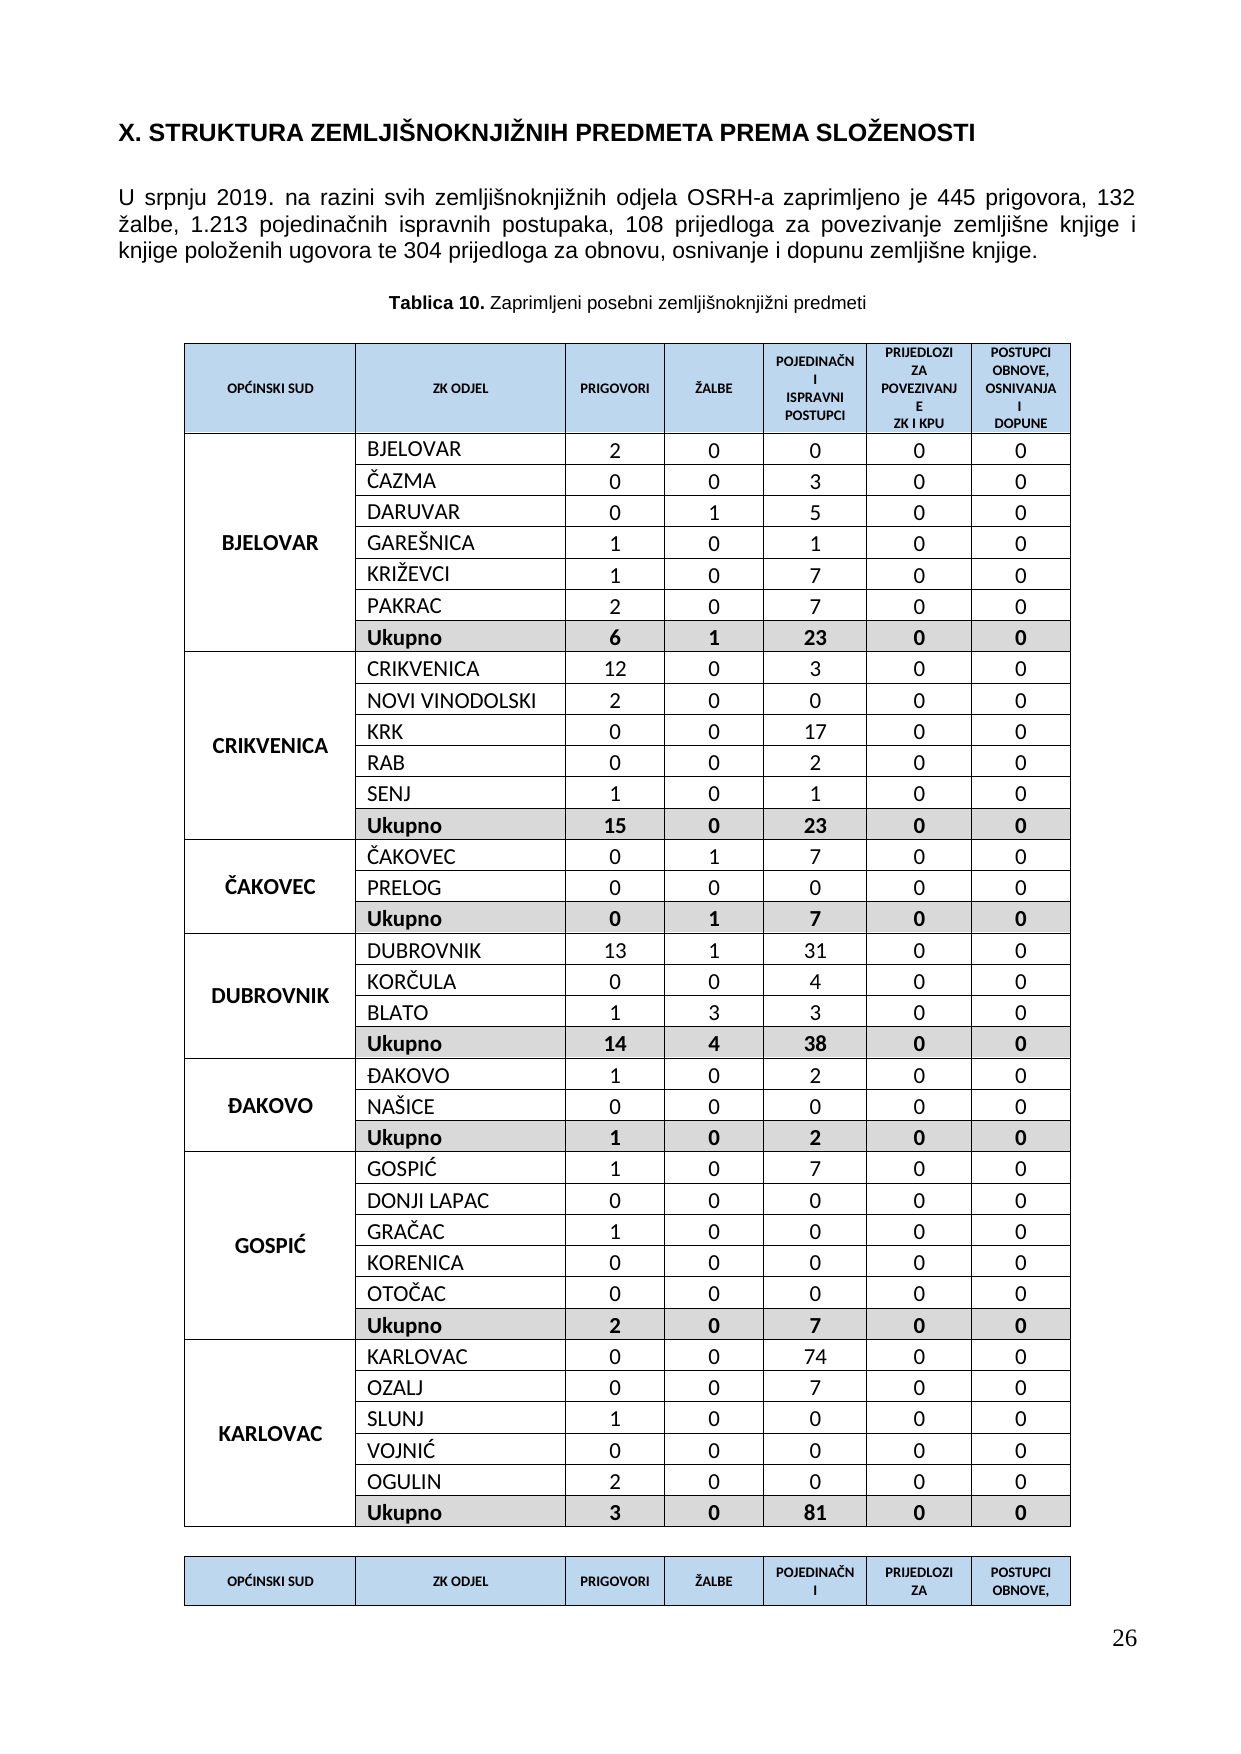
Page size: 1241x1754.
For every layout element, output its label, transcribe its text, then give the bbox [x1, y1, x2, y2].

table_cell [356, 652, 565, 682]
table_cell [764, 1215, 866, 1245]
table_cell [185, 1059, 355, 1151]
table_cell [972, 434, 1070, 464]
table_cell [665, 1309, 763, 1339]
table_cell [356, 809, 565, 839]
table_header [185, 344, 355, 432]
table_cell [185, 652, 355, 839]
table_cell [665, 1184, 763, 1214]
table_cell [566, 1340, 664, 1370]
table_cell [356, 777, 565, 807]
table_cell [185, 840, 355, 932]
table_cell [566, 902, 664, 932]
text U srpnju 2019. na razini svih zemljišnoknjižnih odjela OSRH-a zaprimljeno je 445 prigovora, 132 žalbe, 1.213 pojedinačnih ispravnih postupaka, 108 prijedloga za povezivanje zemljišne knjige i knjige položenih ugovora te 304 prijedloga za obnovu, osnivanje i dopunu zemljišne knjige. [118, 182, 1137, 263]
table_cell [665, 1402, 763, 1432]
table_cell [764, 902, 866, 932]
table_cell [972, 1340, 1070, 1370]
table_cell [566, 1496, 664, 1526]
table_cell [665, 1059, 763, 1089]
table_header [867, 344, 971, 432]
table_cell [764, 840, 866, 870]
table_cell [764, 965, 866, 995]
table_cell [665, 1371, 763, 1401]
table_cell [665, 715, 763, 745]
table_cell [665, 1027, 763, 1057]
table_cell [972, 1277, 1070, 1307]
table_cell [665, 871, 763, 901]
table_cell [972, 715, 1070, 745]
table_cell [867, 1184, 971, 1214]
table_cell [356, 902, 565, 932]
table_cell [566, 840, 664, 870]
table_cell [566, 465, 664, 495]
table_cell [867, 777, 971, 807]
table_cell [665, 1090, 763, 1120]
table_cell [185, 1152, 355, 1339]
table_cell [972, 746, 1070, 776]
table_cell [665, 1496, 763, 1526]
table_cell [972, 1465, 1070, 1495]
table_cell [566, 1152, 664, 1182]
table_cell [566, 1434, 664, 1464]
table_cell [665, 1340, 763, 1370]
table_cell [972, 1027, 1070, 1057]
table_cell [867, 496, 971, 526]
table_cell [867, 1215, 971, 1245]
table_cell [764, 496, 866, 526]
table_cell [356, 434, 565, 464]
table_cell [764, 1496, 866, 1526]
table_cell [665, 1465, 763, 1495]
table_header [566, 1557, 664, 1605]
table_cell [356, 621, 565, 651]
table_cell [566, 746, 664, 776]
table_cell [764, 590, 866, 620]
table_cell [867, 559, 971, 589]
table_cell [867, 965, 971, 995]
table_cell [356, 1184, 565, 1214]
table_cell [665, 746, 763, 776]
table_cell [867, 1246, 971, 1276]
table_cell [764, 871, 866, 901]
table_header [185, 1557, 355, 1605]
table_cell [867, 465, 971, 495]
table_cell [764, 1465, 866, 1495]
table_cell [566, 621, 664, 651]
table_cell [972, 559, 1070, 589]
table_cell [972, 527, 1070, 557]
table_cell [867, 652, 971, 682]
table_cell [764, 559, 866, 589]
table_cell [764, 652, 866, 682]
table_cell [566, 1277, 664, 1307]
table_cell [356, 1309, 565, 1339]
subtitle X. STRUKTURA ZEMLJIŠNOKNJIŽNIH PREDMETA PREMA SLOŽENOSTI [118, 118, 1137, 147]
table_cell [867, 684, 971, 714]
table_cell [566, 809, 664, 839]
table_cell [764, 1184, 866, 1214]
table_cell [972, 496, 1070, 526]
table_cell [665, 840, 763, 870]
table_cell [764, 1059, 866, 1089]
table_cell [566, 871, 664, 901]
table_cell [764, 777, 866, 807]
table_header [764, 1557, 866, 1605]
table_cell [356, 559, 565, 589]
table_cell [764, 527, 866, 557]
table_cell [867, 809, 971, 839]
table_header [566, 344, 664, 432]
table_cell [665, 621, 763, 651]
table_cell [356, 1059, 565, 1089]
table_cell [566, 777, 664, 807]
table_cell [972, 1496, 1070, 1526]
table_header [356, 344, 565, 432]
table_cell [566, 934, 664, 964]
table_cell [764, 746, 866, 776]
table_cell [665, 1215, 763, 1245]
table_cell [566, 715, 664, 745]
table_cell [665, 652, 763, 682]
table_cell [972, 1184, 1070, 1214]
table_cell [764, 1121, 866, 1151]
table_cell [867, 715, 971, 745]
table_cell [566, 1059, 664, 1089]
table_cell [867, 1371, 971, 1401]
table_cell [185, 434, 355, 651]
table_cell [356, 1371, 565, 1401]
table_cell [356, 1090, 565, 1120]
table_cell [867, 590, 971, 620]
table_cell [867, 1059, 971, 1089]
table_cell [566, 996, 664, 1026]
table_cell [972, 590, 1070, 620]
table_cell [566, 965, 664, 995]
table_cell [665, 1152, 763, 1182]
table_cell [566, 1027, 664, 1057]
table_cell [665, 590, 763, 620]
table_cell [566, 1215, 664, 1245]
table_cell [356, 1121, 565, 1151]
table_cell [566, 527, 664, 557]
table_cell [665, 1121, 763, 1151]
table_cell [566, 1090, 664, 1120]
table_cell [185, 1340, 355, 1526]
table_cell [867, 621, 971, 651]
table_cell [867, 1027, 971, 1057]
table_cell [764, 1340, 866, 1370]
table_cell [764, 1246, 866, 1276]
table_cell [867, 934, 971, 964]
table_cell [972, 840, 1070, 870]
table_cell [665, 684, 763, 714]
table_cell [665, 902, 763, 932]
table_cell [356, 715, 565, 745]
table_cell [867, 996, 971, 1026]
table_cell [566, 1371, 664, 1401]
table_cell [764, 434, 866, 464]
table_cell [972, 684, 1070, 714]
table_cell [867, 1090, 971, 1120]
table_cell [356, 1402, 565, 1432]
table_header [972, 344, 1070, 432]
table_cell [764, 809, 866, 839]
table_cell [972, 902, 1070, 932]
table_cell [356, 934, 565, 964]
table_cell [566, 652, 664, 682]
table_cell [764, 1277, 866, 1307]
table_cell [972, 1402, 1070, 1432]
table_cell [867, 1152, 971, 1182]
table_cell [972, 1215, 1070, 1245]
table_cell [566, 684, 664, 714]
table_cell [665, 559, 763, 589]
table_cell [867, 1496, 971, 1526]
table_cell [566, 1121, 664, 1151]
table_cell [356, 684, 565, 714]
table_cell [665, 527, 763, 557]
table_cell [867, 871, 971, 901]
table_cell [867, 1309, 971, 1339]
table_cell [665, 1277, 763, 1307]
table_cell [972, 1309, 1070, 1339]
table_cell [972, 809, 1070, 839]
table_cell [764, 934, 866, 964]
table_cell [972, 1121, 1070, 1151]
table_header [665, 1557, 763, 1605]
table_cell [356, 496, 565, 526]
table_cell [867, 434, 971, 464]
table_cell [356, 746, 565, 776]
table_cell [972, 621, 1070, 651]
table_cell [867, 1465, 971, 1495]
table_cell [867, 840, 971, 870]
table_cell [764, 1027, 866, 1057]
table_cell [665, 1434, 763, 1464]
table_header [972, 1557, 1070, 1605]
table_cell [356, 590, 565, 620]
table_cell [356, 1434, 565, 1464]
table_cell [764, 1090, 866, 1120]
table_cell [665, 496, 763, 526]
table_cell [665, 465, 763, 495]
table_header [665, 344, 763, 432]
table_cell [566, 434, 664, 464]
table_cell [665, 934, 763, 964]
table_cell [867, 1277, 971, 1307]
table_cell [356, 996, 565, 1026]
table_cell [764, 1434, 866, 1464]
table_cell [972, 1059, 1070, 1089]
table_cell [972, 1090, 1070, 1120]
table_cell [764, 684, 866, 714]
text Tablica 10. Zaprimljeni posebni zemljišnoknjižni predmeti [118, 292, 1137, 314]
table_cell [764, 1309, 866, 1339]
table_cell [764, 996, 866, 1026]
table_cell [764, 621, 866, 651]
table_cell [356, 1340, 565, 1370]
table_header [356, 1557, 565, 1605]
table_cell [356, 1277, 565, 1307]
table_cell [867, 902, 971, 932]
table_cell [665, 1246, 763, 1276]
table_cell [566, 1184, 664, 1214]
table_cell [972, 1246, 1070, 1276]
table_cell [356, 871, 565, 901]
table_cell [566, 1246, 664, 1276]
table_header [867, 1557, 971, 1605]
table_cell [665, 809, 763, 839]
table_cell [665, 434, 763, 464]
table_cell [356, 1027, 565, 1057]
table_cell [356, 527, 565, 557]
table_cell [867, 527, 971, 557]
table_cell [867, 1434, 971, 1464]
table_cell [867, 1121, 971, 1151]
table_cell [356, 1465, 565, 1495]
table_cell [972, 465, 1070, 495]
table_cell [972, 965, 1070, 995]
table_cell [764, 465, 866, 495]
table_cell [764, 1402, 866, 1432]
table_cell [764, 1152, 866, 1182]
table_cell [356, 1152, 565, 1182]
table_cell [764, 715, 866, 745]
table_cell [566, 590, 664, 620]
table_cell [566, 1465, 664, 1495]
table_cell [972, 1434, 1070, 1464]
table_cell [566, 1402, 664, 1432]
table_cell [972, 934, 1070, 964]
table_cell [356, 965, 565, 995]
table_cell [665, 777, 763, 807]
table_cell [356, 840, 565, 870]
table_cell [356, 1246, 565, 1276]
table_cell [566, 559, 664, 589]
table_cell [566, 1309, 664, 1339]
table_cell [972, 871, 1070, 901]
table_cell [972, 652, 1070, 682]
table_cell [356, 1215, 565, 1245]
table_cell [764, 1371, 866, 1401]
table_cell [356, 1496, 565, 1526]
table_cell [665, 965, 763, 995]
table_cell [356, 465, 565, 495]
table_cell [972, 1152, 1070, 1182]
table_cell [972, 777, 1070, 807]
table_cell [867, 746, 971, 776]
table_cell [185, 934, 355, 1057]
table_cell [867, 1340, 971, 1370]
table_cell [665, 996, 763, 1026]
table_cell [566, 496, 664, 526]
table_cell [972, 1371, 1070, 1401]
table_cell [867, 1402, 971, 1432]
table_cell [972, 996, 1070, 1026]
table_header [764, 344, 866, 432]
